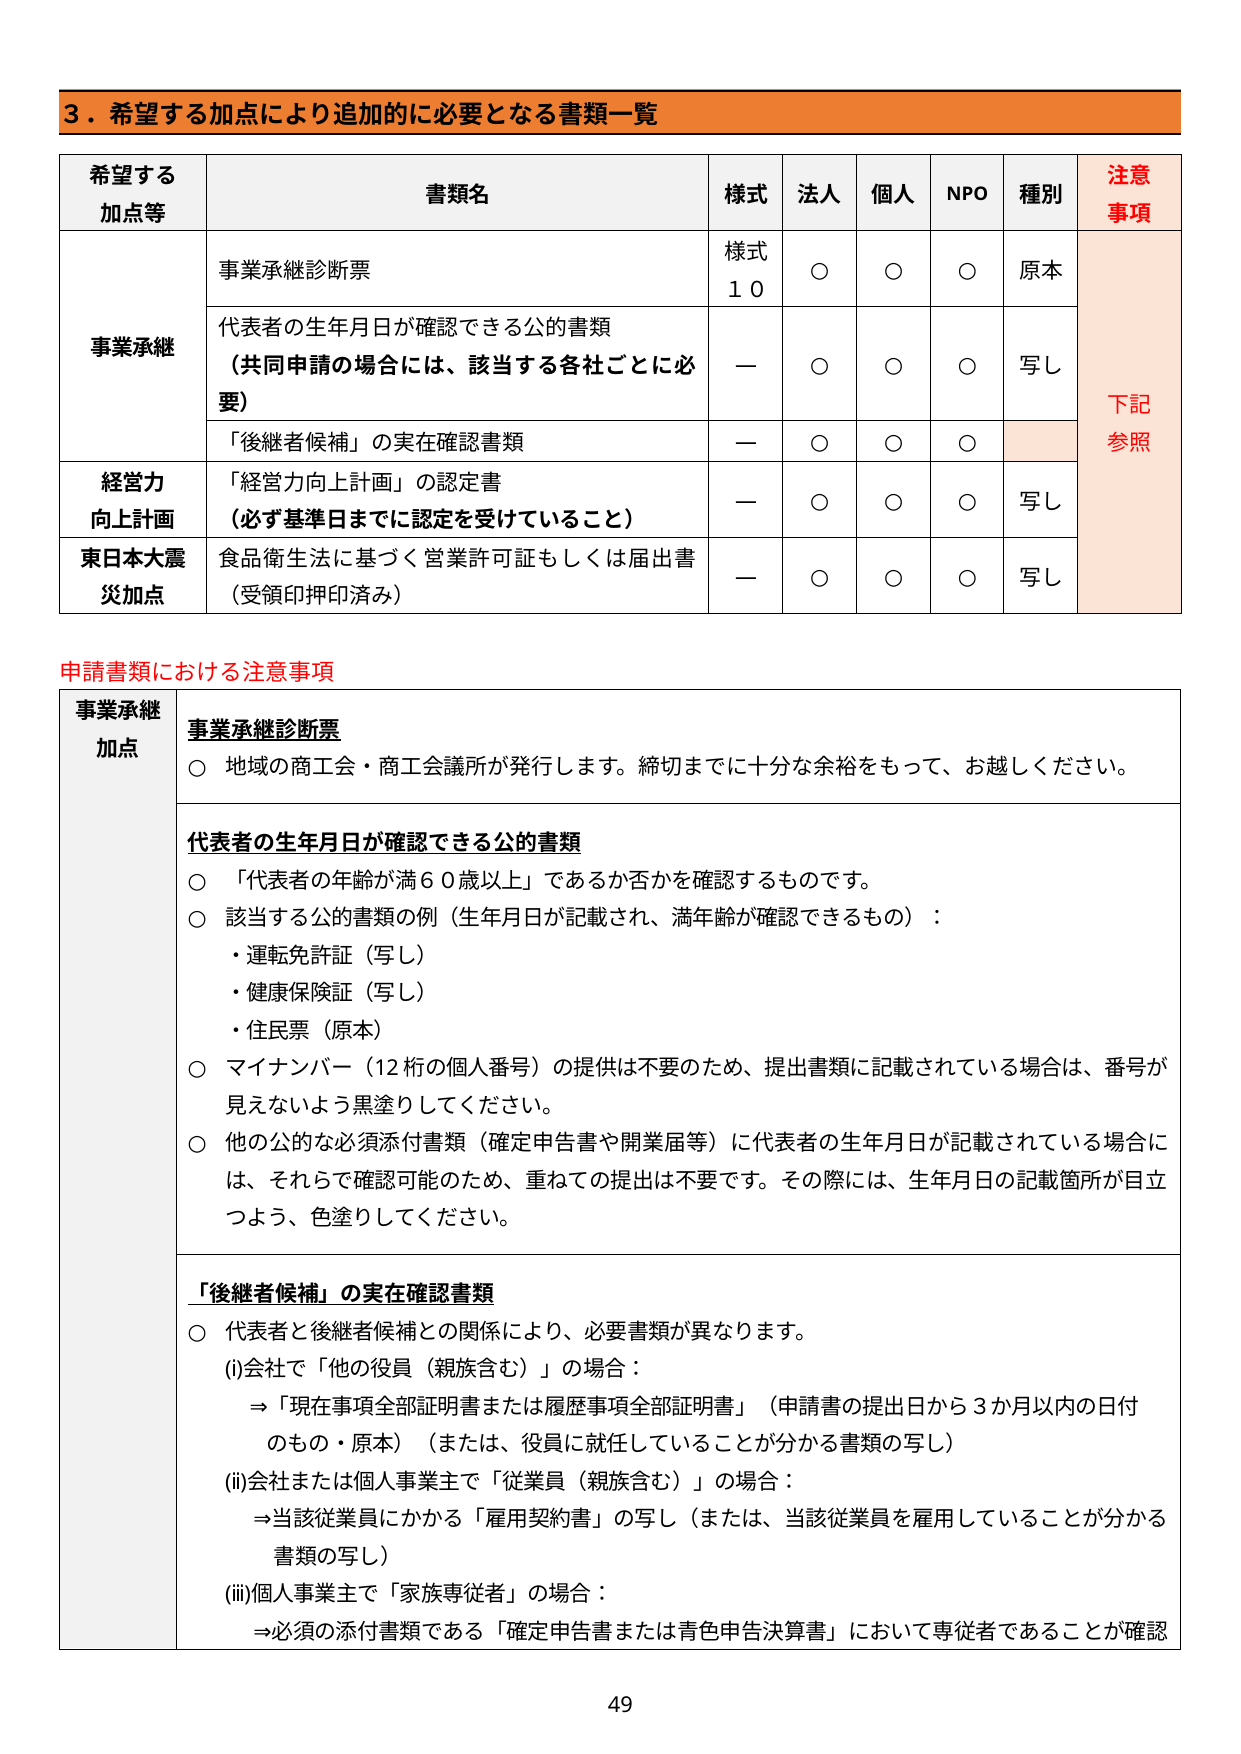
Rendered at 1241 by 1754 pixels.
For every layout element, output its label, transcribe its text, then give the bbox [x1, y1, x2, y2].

table_cell ○ [783, 538, 856, 613]
table_header 事業承継加点 [60, 690, 176, 1648]
table_cell ○ [857, 462, 930, 537]
table_cell 様式 １０ [709, 231, 782, 306]
table_cell 原本 [1004, 231, 1077, 306]
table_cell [177, 1255, 1180, 1648]
table_cell 写し [1004, 462, 1077, 537]
table_cell [1004, 421, 1077, 461]
table_header 個人 [857, 155, 930, 230]
table_cell 事業承継 [60, 231, 206, 461]
table_header 注意 事項 [1078, 155, 1181, 230]
text ３．希望する加点により追加的に必要となる書類一覧 [59, 92, 1181, 133]
table_cell 「経営力向上計画」の認定書 （必ず基準日までに認定を受けていること） [207, 462, 708, 537]
table_cell ― [709, 421, 782, 461]
table_cell ○ [783, 421, 856, 461]
table_cell ○ [857, 231, 930, 306]
text 申請書類における注意事項 [59, 652, 1181, 689]
table_cell 代表者の生年月日が確認できる公的書類 （共同申請の場合には、該当する各社ごとに必要） [207, 307, 708, 420]
table_cell ○ [857, 538, 930, 613]
table_header 希望する 加点等 [60, 155, 206, 230]
table_header 書類名 [207, 155, 708, 230]
table_cell 経営力 向上計画 [60, 462, 206, 537]
table_cell 写し [1004, 307, 1077, 420]
table_cell 「後継者候補」の実在確認書類 [207, 421, 708, 461]
table_cell ○ [857, 421, 930, 461]
table_cell 写し [1004, 538, 1077, 613]
table_header 法人 [783, 155, 856, 230]
table_header NPO [931, 155, 1003, 230]
table_cell 事業承継診断票 [207, 231, 708, 306]
table_cell 下記 参照 [1078, 231, 1181, 613]
table_cell ○ [783, 231, 856, 306]
table_header 種別 [1004, 155, 1077, 230]
table_cell 食品衛生法に基づく営業許可証もしくは届出書（受領印押印済み） [207, 538, 708, 613]
table_cell 代表者の生年月日が確認できる公的書類 「代表者の年齢が満６０歳以上」であるか否かを確認するものです。 該当する公的書類の例（生年月日が記載され、満年齢が確認できるもの）： ・運転免許証（写し） ・健康保険証（写し） ・住民票（原本） マイナンバー（12 桁の個人番号）の提供は不要のため、提出書類に記載されている場合は、番号が見えないよう黒塗りしてください。 他の公的な必須添付書類（確定申告書や開業届等）に代表者の生年月日が記載されている場合には、それらで確認可能のため、重ねての提出は不要です。その際には、生年月日の記載箇所が目立つよう、色塗りしてください。 [177, 804, 1180, 1254]
table_cell ○ [931, 538, 1003, 613]
table_cell ○ [857, 307, 930, 420]
table_cell ○ [931, 231, 1003, 306]
table_cell ― [709, 462, 782, 537]
table_header 事業承継診断票 地域の商工会・商工会議所が発行します。締切までに十分な余裕をもって、お越しください。 [177, 690, 1180, 803]
table_cell ○ [931, 307, 1003, 420]
table_header 様式 [709, 155, 782, 230]
table_cell 東日本大震災加点 [60, 538, 206, 613]
table_cell ― [709, 538, 782, 613]
table_cell ○ [931, 421, 1003, 461]
table_cell ― [709, 307, 782, 420]
table_cell ○ [783, 307, 856, 420]
table_cell ○ [931, 462, 1003, 537]
table_cell ○ [783, 462, 856, 537]
